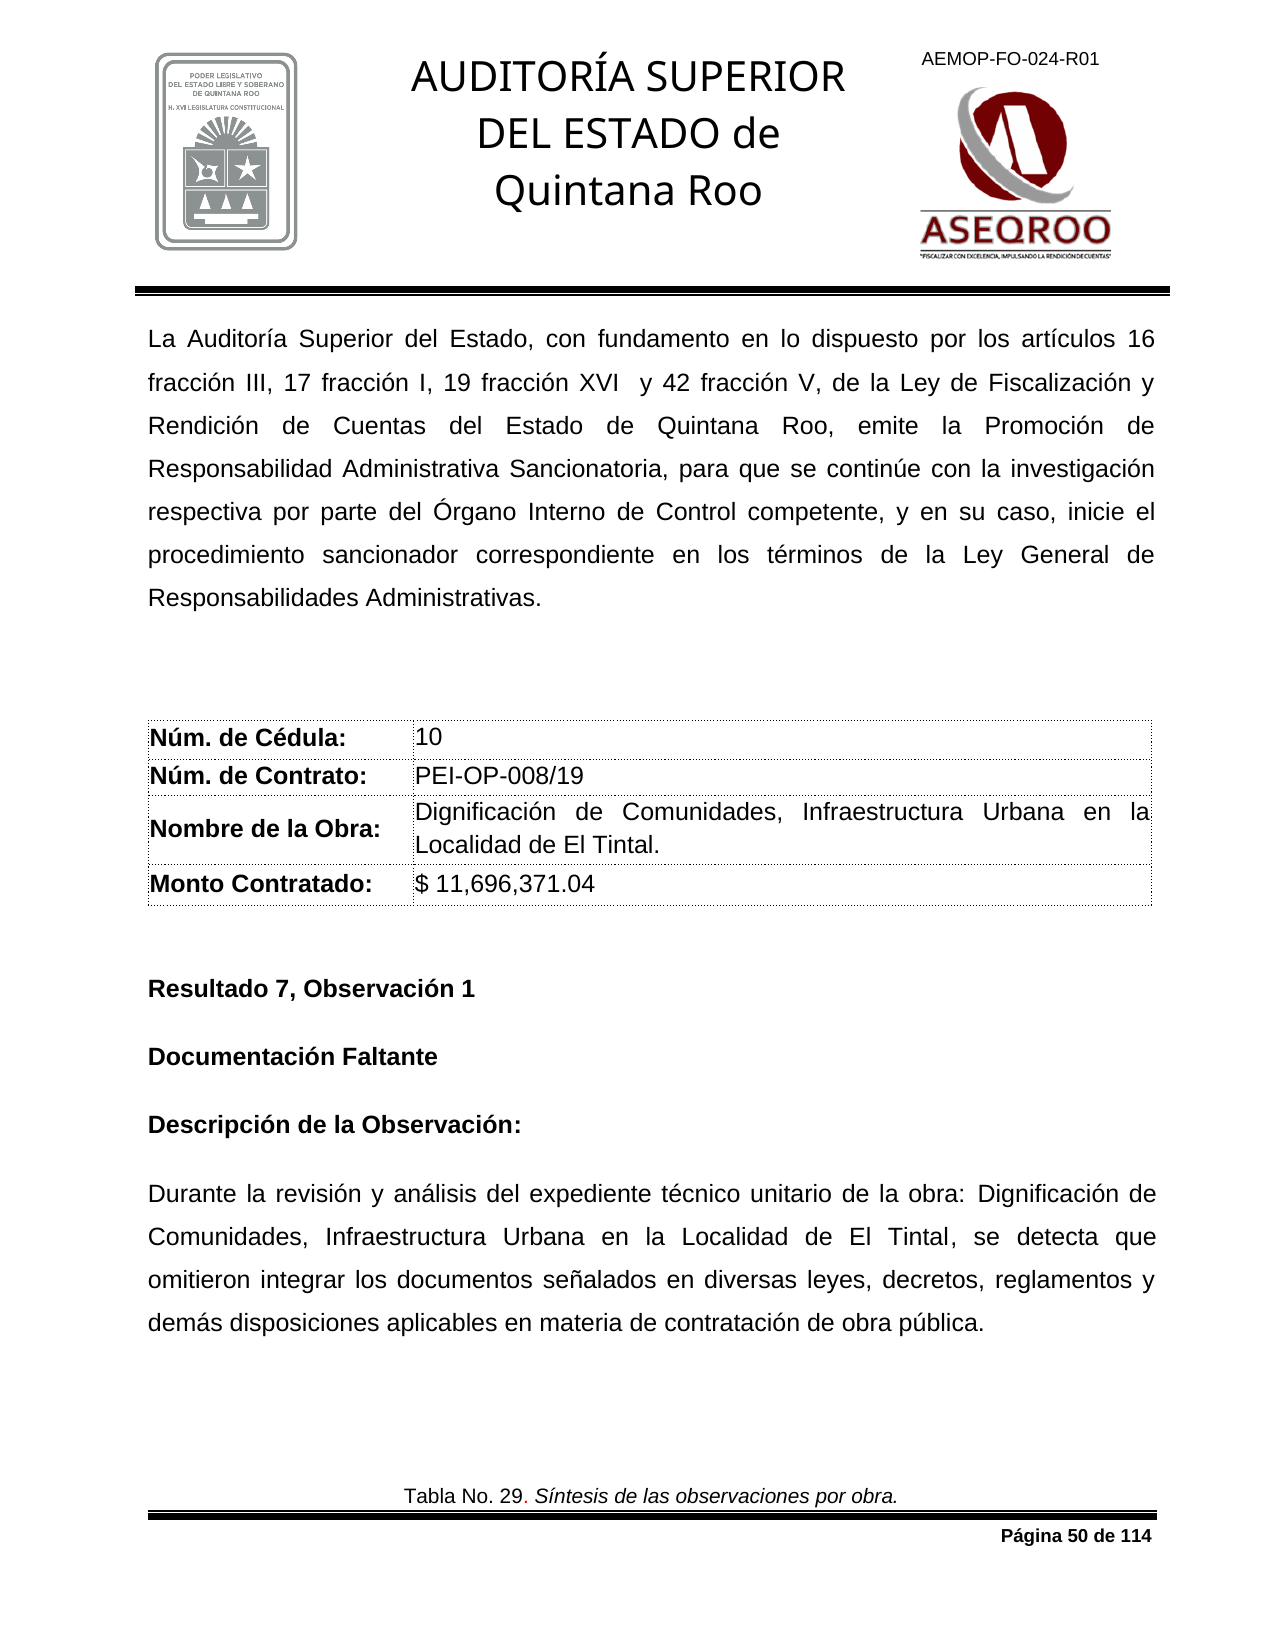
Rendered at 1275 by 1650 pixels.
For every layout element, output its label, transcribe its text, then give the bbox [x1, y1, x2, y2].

table_cell Núm. de Contrato: [148, 759, 413, 795]
text La Auditoría Superior del Estado, con fundamento en lo dispuesto por los artículos 16 fracción III, 17 fracción I, 19 fracción XVI y 42 fracción V, de la Ley de Fiscalización y Rendición de Cuentas del Estado de Quintana Roo, emite la Promoción de Responsabilidad Administrativa Sancionatoria, para que se continúe con la investigación respectiva por parte del Órgano Interno de Control competente, y en su caso, inicie el procedimiento sancionador correspondiente en los términos de la Ley General de Responsabilidades Administrativas. [148, 324, 1157, 612]
text Tabla No. 29. Síntesis de las observaciones por obra. [148, 1484, 1157, 1508]
table_header 10 [414, 720, 1152, 759]
text Documentación Faltante [148, 1042, 1157, 1071]
text Resultado 7, Observación 1 [148, 974, 1157, 1003]
table_cell PEI-OP-008/19 [414, 759, 1152, 795]
table_header Núm. de Cédula: [148, 720, 413, 759]
table_cell Monto Contratado: [148, 864, 413, 905]
table_cell Dignificación de Comunidades, Infraestructura Urbana en la Localidad de El Tintal. [414, 795, 1152, 864]
table_cell Nombre de la Obra: [148, 795, 413, 864]
table_cell $ 11,696,371.04 [414, 864, 1152, 905]
text Durante la revisión y análisis del expediente técnico unitario de la obra: Dignificación de Comunidades, Infraestructura Urbana en la Localidad de El Tintal, se detecta que omitieron integrar los documentos señalados en diversas leyes, decretos, reglamentos y demás disposiciones aplicables en materia de contratación de obra pública. [148, 1178, 1157, 1337]
picture [920, 87, 1111, 259]
text Descripción de la Observación: [148, 1110, 1157, 1139]
picture [153, 49, 299, 252]
